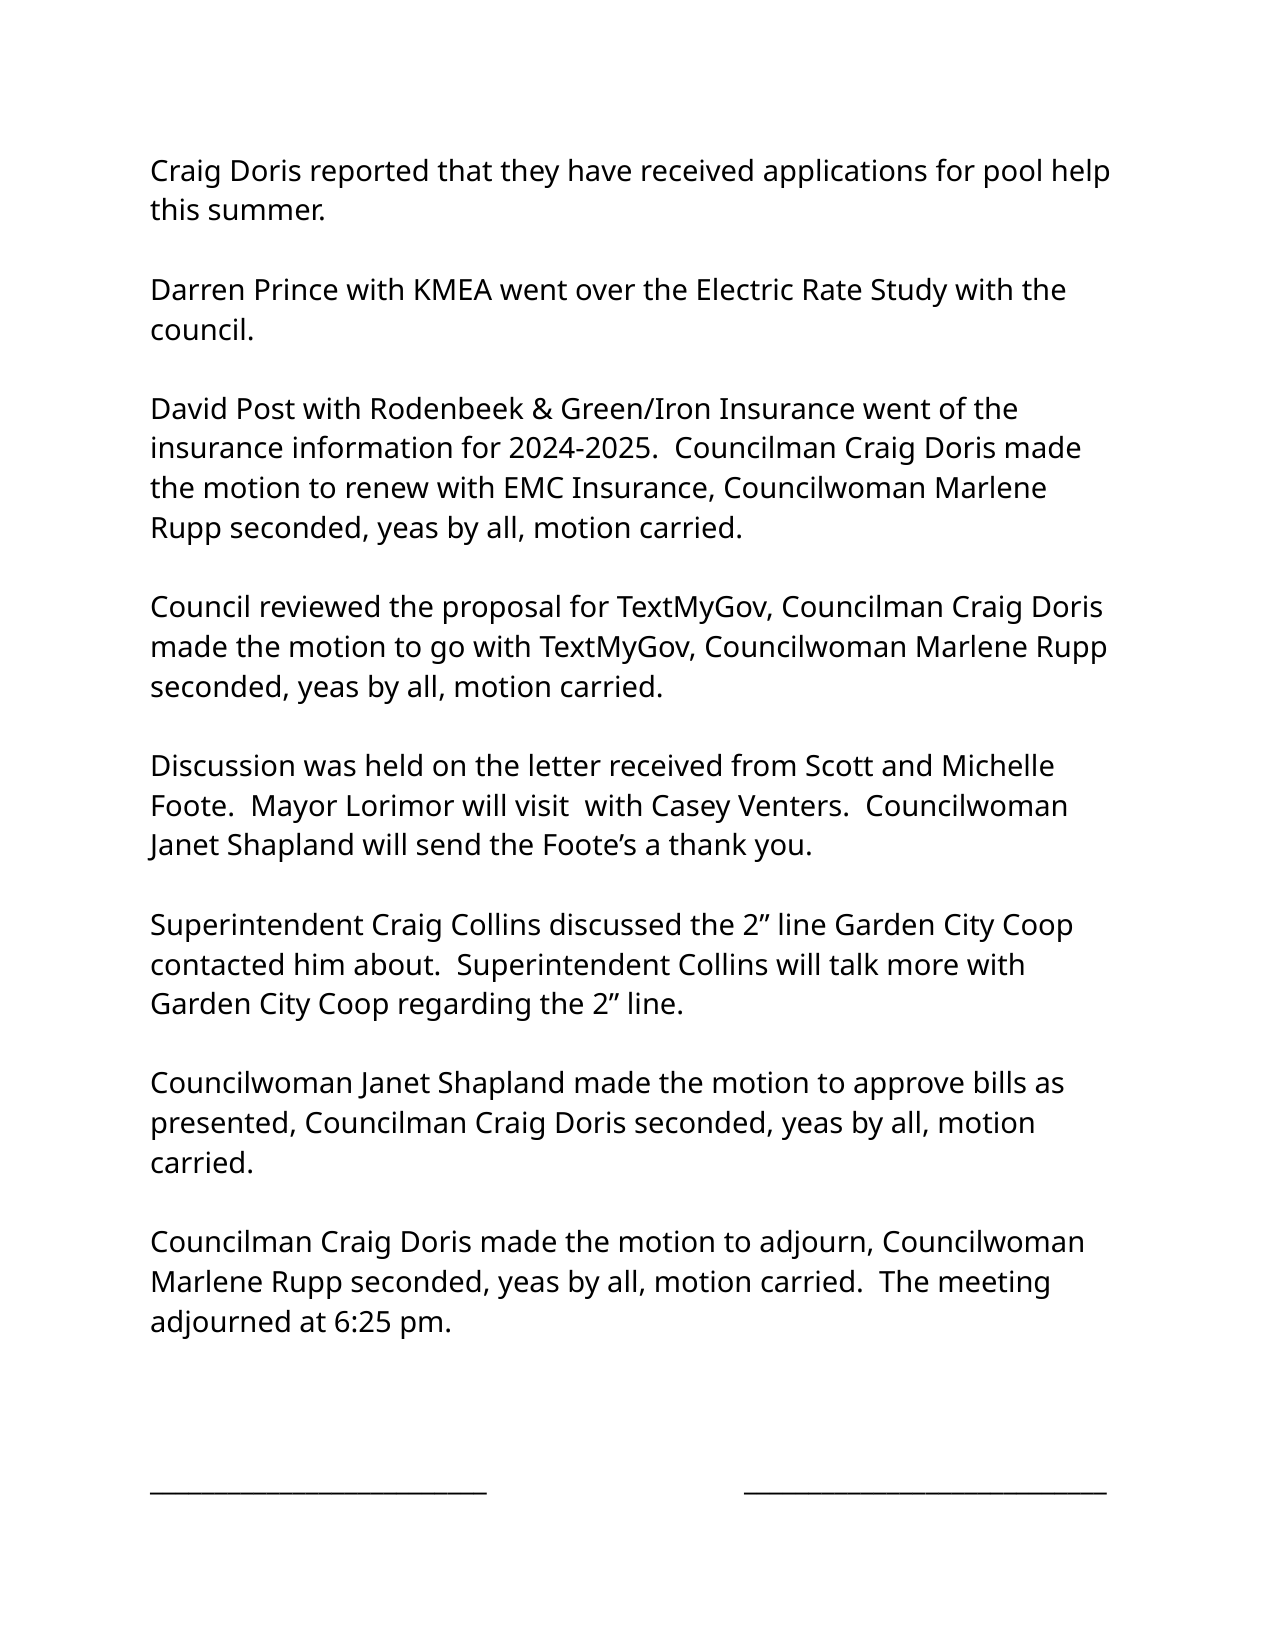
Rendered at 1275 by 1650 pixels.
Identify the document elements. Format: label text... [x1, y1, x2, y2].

text Councilman Craig Doris made the motion to adjourn, Councilwoman Marlene Rupp seconded, yeas by all, motion carried. The meeting adjourned at 6:25 pm. [150, 1222, 1125, 1341]
text __________________________ ____________________________ [150, 1460, 1125, 1499]
text David Post with Rodenbeek & Green/Iron Insurance went of the insurance information for 2024-2025. Councilman Craig Doris made the motion to renew with EMC Insurance, Councilwoman Marlene Rupp seconded, yeas by all, motion carried. [150, 388, 1125, 547]
text Craig Doris reported that they have received applications for pool help this summer. [150, 150, 1125, 229]
text Council reviewed the proposal for TextMyGov, Councilman Craig Doris made the motion to go with TextMyGov, Councilwoman Marlene Rupp seconded, yeas by all, motion carried. [150, 587, 1125, 706]
text Councilwoman Janet Shapland made the motion to approve bills as presented, Councilman Craig Doris seconded, yeas by all, motion carried. [150, 1063, 1125, 1182]
text Superintendent Craig Collins discussed the 2” line Garden City Coop contacted him about. Superintendent Collins will talk more with Garden City Coop regarding the 2” line. [150, 904, 1125, 1023]
text Discussion was held on the letter received from Scott and Michelle Foote. Mayor Lorimor will visit with Casey Venters. Councilwoman Janet Shapland will send the Foote’s a thank you. [150, 745, 1125, 864]
text Darren Prince with KMEA went over the Electric Rate Study with the council. [150, 269, 1125, 348]
